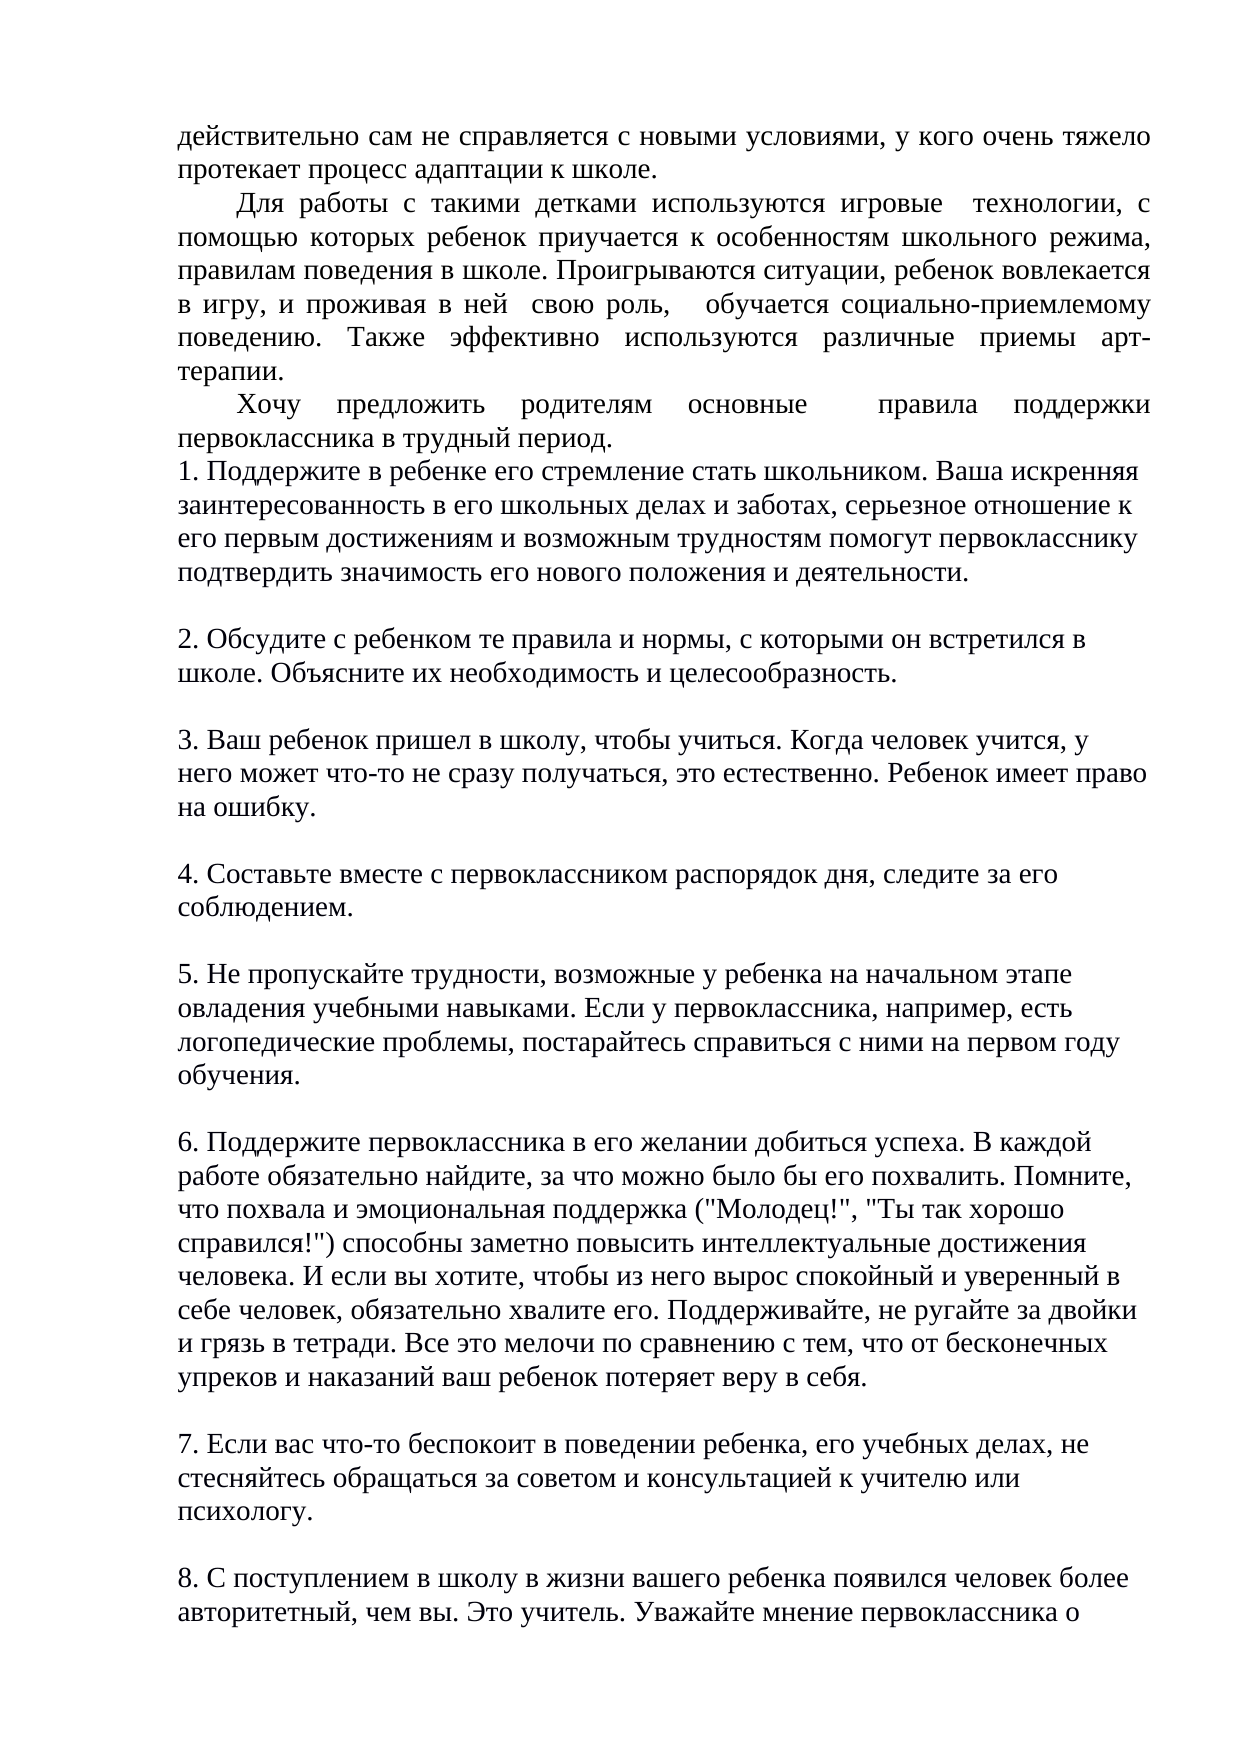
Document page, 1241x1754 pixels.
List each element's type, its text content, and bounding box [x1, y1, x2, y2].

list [177, 118, 1152, 185]
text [177, 1393, 1152, 1627]
list Для работы с такими детками используются игровые технологии, с помощью которых ребенок приучается к особенностям школьного режима, правилам поведения в школе. Проигрываются ситуации, ребенок вовлекается в игру, и проживая в ней свою роль, обучается социально-приемлемому поведению. Также эффективно используются различные приемы арт-терапии. [177, 185, 1152, 386]
text 1. Поддержите в ребенке его стремление стать школьником. Ваша искренняя заинтересованность в его школьных делах и заботах, серьезное отношение к его первым достижениям и возможным трудностям помогут первокласснику подтвердить значимость его нового положения и деятельности. 2. Обсудите с ребенком те правила и нормы, с которыми он встретился в школе. Объясните их необходимость и целесообразность. 3. Ваш ребенок пришел в школу, чтобы учиться. Когда человек учится, у него может что-то не сразу получаться, это естественно. Ребенок имеет право на ошибку. 4. Составьте вместе с первоклассником распорядок дня, следите за его соблюдением. 5. Не пропускайте трудности, возможные у ребенка на начальном этапе овладения учебными навыками. Если у первоклассника, например, есть логопедические проблемы, постарайтесь справиться с ними на первом году обучения. 6. Поддержите первоклассника в его желании добиться успеха. В каждой работе обязательно найдите, за что можно было бы его похвалить. Помните, что похвала и эмоциональная поддержка ("Молодец!", "Ты так хорошо справился!") способны заметно повысить интеллектуальные достижения человека. И если вы хотите, чтобы из него вырос спокойный и уверенный в себе человек, обязательно хвалите его. Поддерживайте, не ругайте за двойки и грязь в тетради. Все это мелочи по сравнению с тем, что от бесконечных упреков и наказаний ваш ребенок потеряет веру в себя. [177, 453, 1152, 1393]
list Хочу предложить родителям основные правила поддержки первоклассника в трудный период. [177, 386, 1152, 453]
